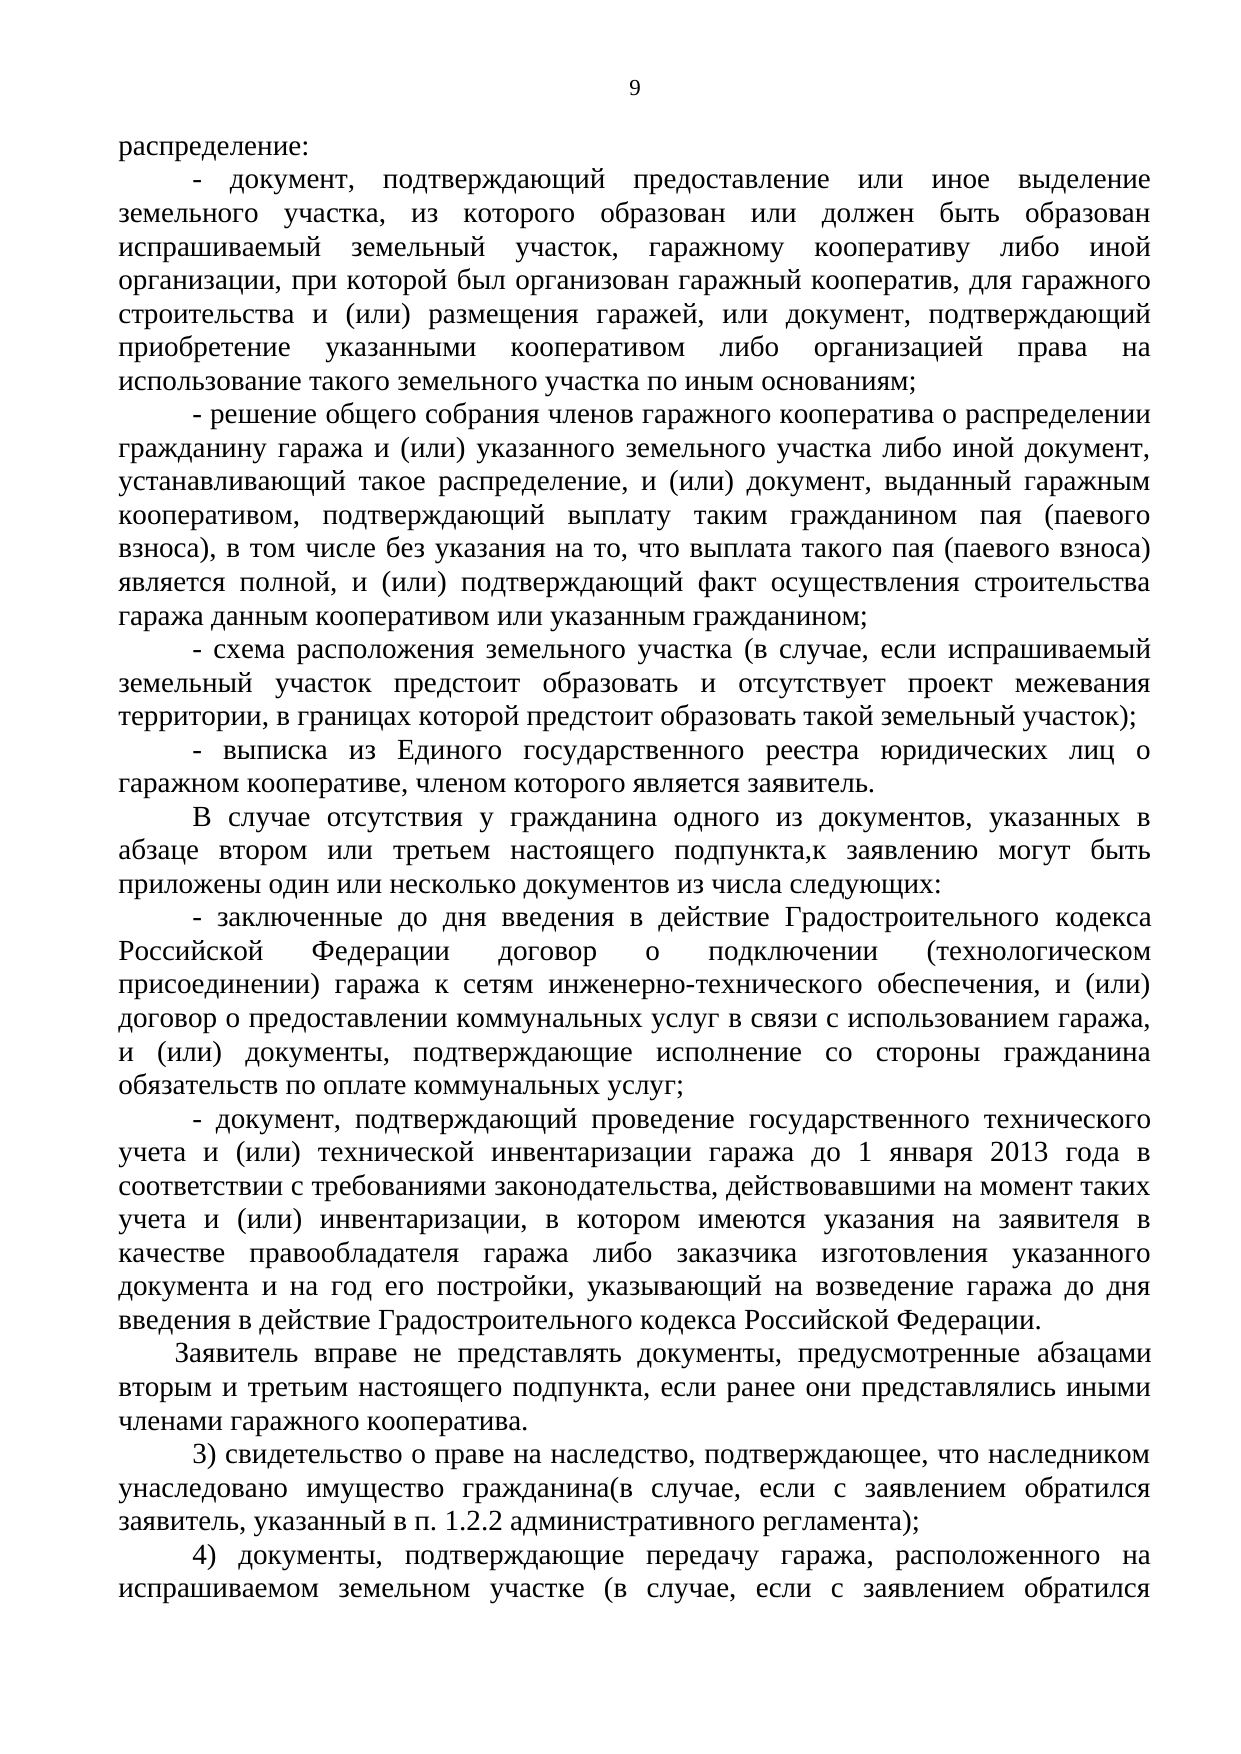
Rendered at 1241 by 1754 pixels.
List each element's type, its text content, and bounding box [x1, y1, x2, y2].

text - заключенные до дня введения в действие Градостроительного кодекса Российской Федерации договор о подключении (технологическом присоединении) гаража к сетям инженерно-технического обеспечения, и (или) договор о предоставлении коммунальных услуг в связи с использованием гаража, и (или) документы, подтверждающие исполнение со стороны гражданина обязательств по оплате коммунальных услуг; [118, 899, 1152, 1101]
text - документ, подтверждающий предоставление или иное выделение земельного участка, из которого образован или должен быть образован испрашиваемый земельный участок, гаражному кооперативу либо иной организации, при которой был организован гаражный кооператив, для гаражного строительства и (или) размещения гаражей, или документ, подтверждающий приобретение указанными кооперативом либо организацией права на использование такого земельного участка по иным основаниям; [118, 162, 1152, 396]
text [118, 1537, 1152, 1604]
text 3) свидетельство о праве на наследство, подтверждающее, что наследником унаследовано имущество гражданина(в случае, если с заявлением обратился заявитель, указанный в п. 1.2.2 административного регламента); [118, 1436, 1152, 1537]
text В случае отсутствия у гражданина одного из документов, указанных в абзаце втором или третьем настоящего подпункта,к заявлению могут быть приложены один или несколько документов из числа следующих: [118, 799, 1152, 899]
text Заявитель вправе не представлять документы, предусмотренные абзацами вторым и третьим настоящего подпункта, если ранее они представлялись иными членами гаражного кооператива. [118, 1336, 1152, 1436]
text - документ, подтверждающий проведение государственного технического учета и (или) технической инвентаризации гаража до 1 января 2013 года в соответствии с требованиями законодательства, действовавшими на момент таких учета и (или) инвентаризации, в котором имеются указания на заявителя в качестве правообладателя гаража либо заказчика изготовления указанного документа и на год его постройки, указывающий на возведение гаража до дня введения в действие Градостроительного кодекса Российской Федерации. [118, 1101, 1152, 1336]
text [118, 128, 1152, 162]
text - решение общего собрания членов гаражного кооператива о распределении гражданину гаража и (или) указанного земельного участка либо иной документ, устанавливающий такое распределение, и (или) документ, выданный гаражным кооперативом, подтверждающий выплату таким гражданином пая (паевого взноса), в том числе без указания на то, что выплата такого пая (паевого взноса) является полной, и (или) подтверждающий факт осуществления строительства гаража данным кооперативом или указанным гражданином; [118, 396, 1152, 631]
text - выписка из Единого государственного реестра юридических лиц о гаражном кооперативе, членом которого является заявитель. [118, 732, 1152, 799]
text - схема расположения земельного участка (в случае, если испрашиваемый земельный участок предстоит образовать и отсутствует проект межевания территории, в границах которой предстоит образовать такой земельный участок); [118, 631, 1152, 732]
